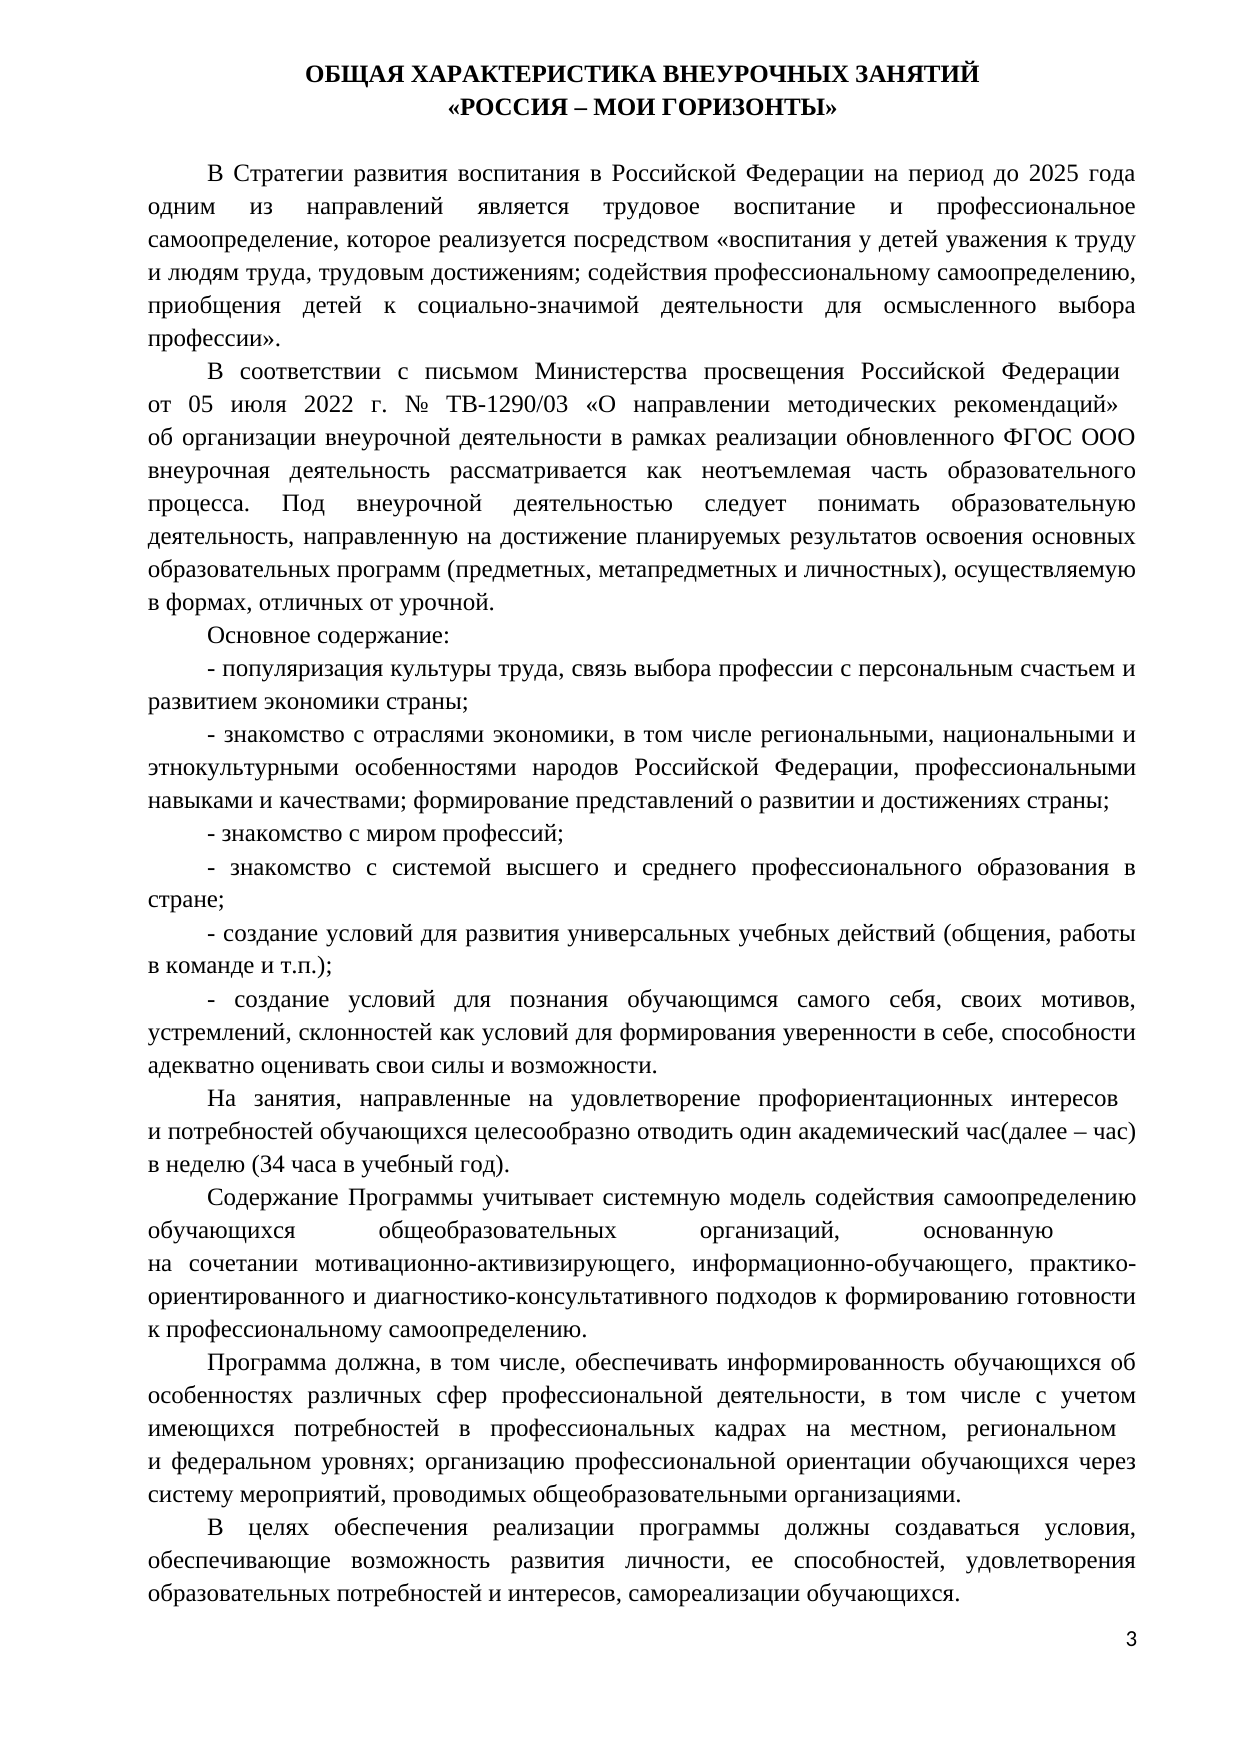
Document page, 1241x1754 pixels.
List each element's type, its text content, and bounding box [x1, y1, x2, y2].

text Основное содержание: [148, 620, 1137, 649]
text ОБЩАЯ ХАРАКТЕРИСТИКА ВНЕУРОЧНЫХ ЗАНЯТИЙ [148, 59, 1137, 88]
text «РОССИЯ – МОИ ГОРИЗОНТЫ» [148, 92, 1137, 121]
text На занятия, направленные на удовлетворение профориентационных интересов и потребностей обучающихся целесообразно отводить один академический час(далее – час) в неделю (34 часа в учебный год). [148, 1083, 1137, 1177]
text - создание условий для познания обучающимся самого себя, своих мотивов, устремлений, склонностей как условий для формирования уверенности в себе, способности адекватно оценивать свои силы и возможности. [148, 984, 1137, 1078]
text - популяризация культуры труда, связь выбора профессии с персональным счастьем и развитием экономики страны; [148, 653, 1137, 715]
text В соответствии с письмом Министерства просвещения Российской Федерации от 05 июля 2022 г. № ТВ-1290/03 «О направлении методических рекомендаций» об организации внеурочной деятельности в рамках реализации обновленного ФГОС ООО внеурочная деятельность рассматривается как неотъемлемая часть образовательного процесса. Под внеурочной деятельностью следует понимать образовательную деятельность, направленную на достижение планируемых результатов освоения основных образовательных программ (предметных, метапредметных и личностных), осуществляемую в формах, отличных от урочной. [148, 356, 1137, 616]
text - создание условий для развития универсальных учебных действий (общения, работы в команде и т.п.); [148, 918, 1137, 979]
text - знакомство с отраслями экономики, в том числе региональными, национальными и этнокультурными особенностями народов Российской Федерации, профессиональными навыками и качествами; формирование представлений о развитии и достижениях страны; [148, 719, 1137, 814]
text Содержание Программы учитывает системную модель содействия самоопределению обучающихся общеобразовательных организаций, основанную на сочетании мотивационно-активизирующего, информационно-обучающего, практико-ориентированного и диагностико-консультативного подходов к формированию готовности к профессиональному самоопределению. [148, 1182, 1137, 1343]
text - знакомство с миром профессий; [148, 818, 1137, 847]
text В Стратегии развития воспитания в Российской Федерации на период до 2025 года одним из направлений является трудовое воспитание и профессиональное самоопределение, которое реализуется посредством «воспитания у детей уважения к труду и людям труда, трудовым достижениям; содействия профессиональному самоопределению, приобщения детей к социально-значимой деятельности для осмысленного выбора профессии». [148, 158, 1137, 352]
text - знакомство с системой высшего и среднего профессионального образования в стране; [148, 852, 1137, 913]
text Программа должна, в том числе, обеспечивать информированность обучающихся об особенностях различных сфер профессиональной деятельности, в том числе с учетом имеющихся потребностей в профессиональных кадрах на местном, региональном и федеральном уровнях; организацию профессиональной ориентации обучающихся через систему мероприятий, проводимых общеобразовательными организациями. [148, 1347, 1137, 1508]
text В целях обеспечения реализации программы должны создаваться условия, обеспечивающие возможность развития личности, ее способностей, удовлетворения образовательных потребностей и интересов, самореализации обучающихся. [148, 1512, 1137, 1607]
